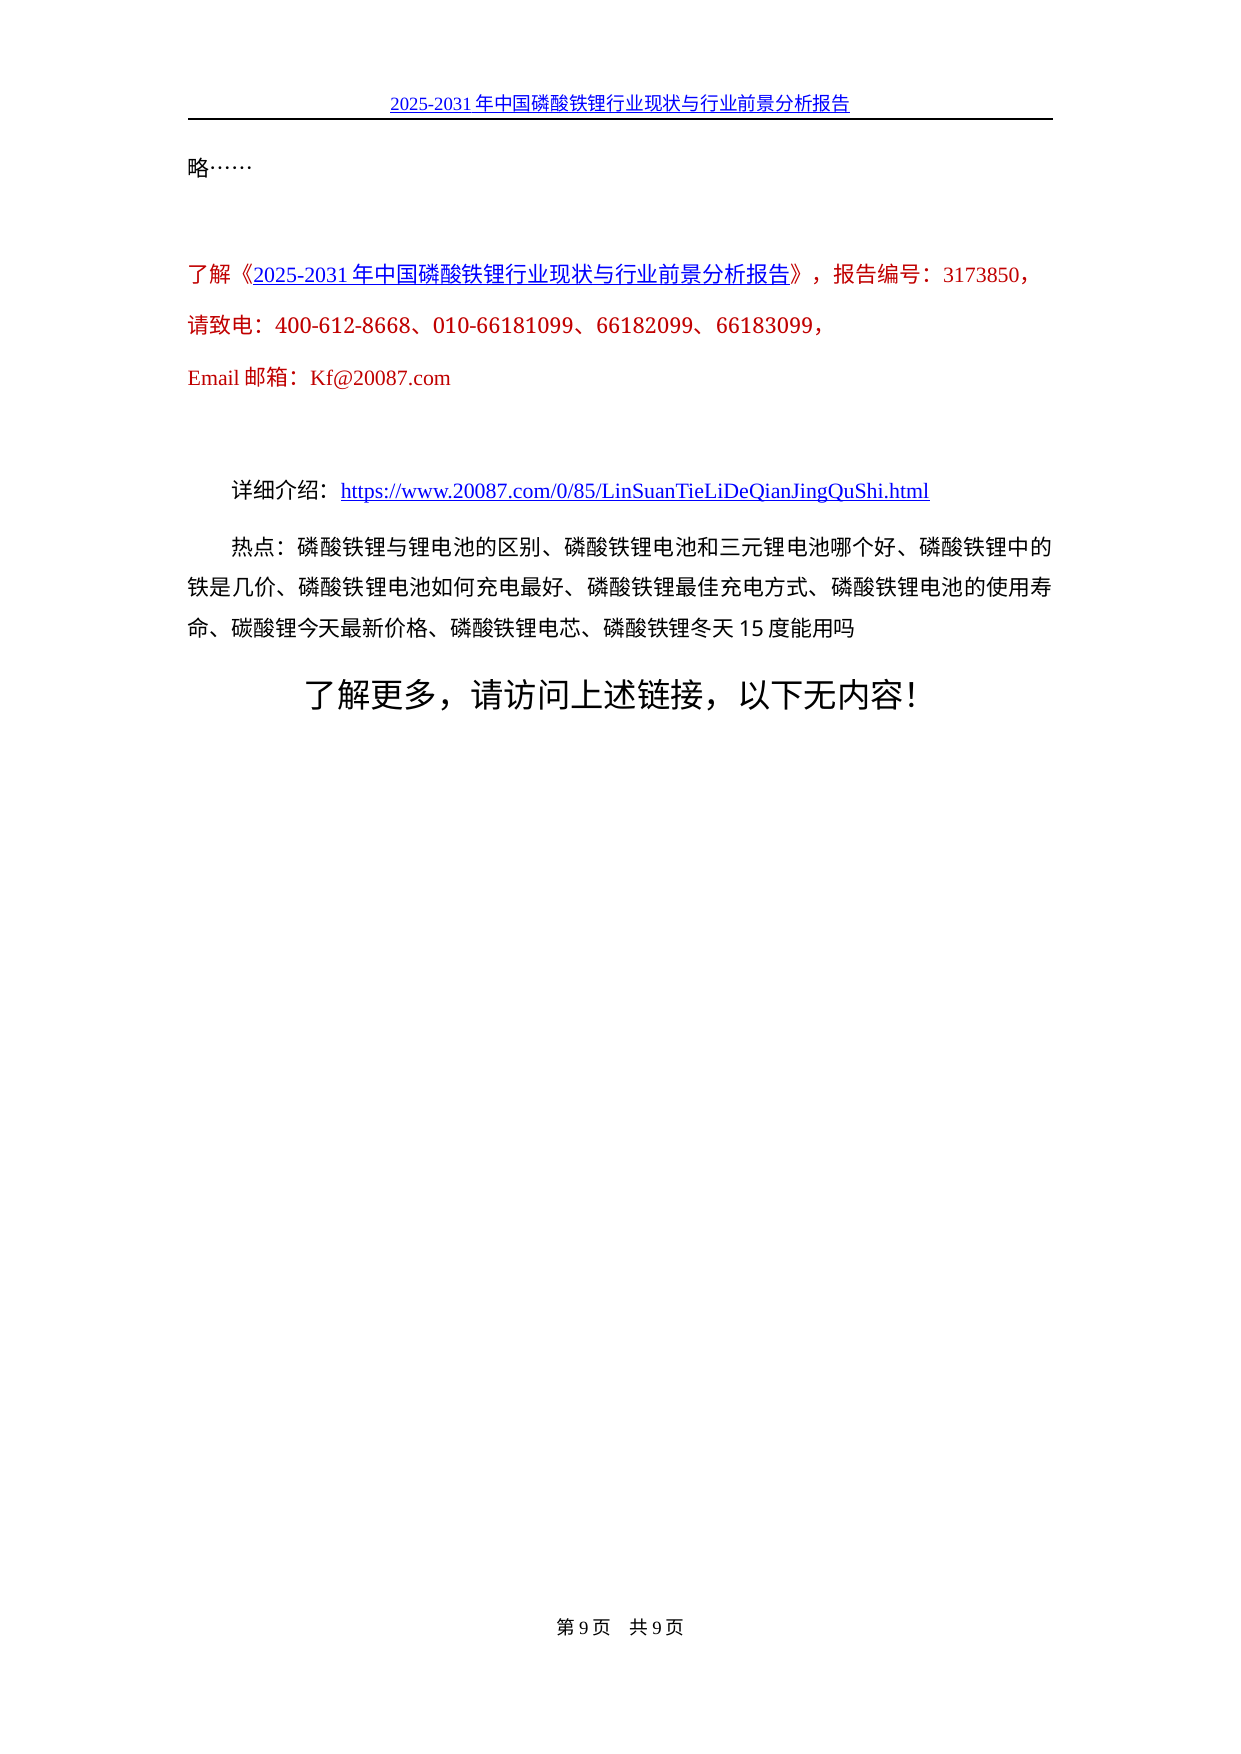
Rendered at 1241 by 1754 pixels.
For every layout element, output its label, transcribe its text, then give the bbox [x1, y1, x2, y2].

text 热点：磷酸铁锂与锂电池的区别、磷酸铁锂电池和三元锂电池哪个好、磷酸铁锂中的铁是几价、磷酸铁锂电池如何充电最好、磷酸铁锂最佳充电方式、磷酸铁锂电池的使用寿命、碳酸锂今天最新价格、磷酸铁锂电芯、磷酸铁锂冬天15度能用吗 [187, 529, 1053, 643]
text Email邮箱：Kf@20087.com [187, 360, 1053, 392]
text 了解《2025-2031年中国磷酸铁锂行业现状与行业前景分析报告》，报告编号：3173850， [187, 257, 1053, 289]
text 详细介绍：https://www.20087.com/0/85/LinSuanTieLiDeQianJingQuShi.html [187, 473, 1053, 505]
text 请致电：400-612-8668、010-66181099、66182099、66183099， [187, 308, 1053, 341]
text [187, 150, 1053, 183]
title 了解更多，请访问上述链接，以下无内容！ [187, 661, 1053, 726]
